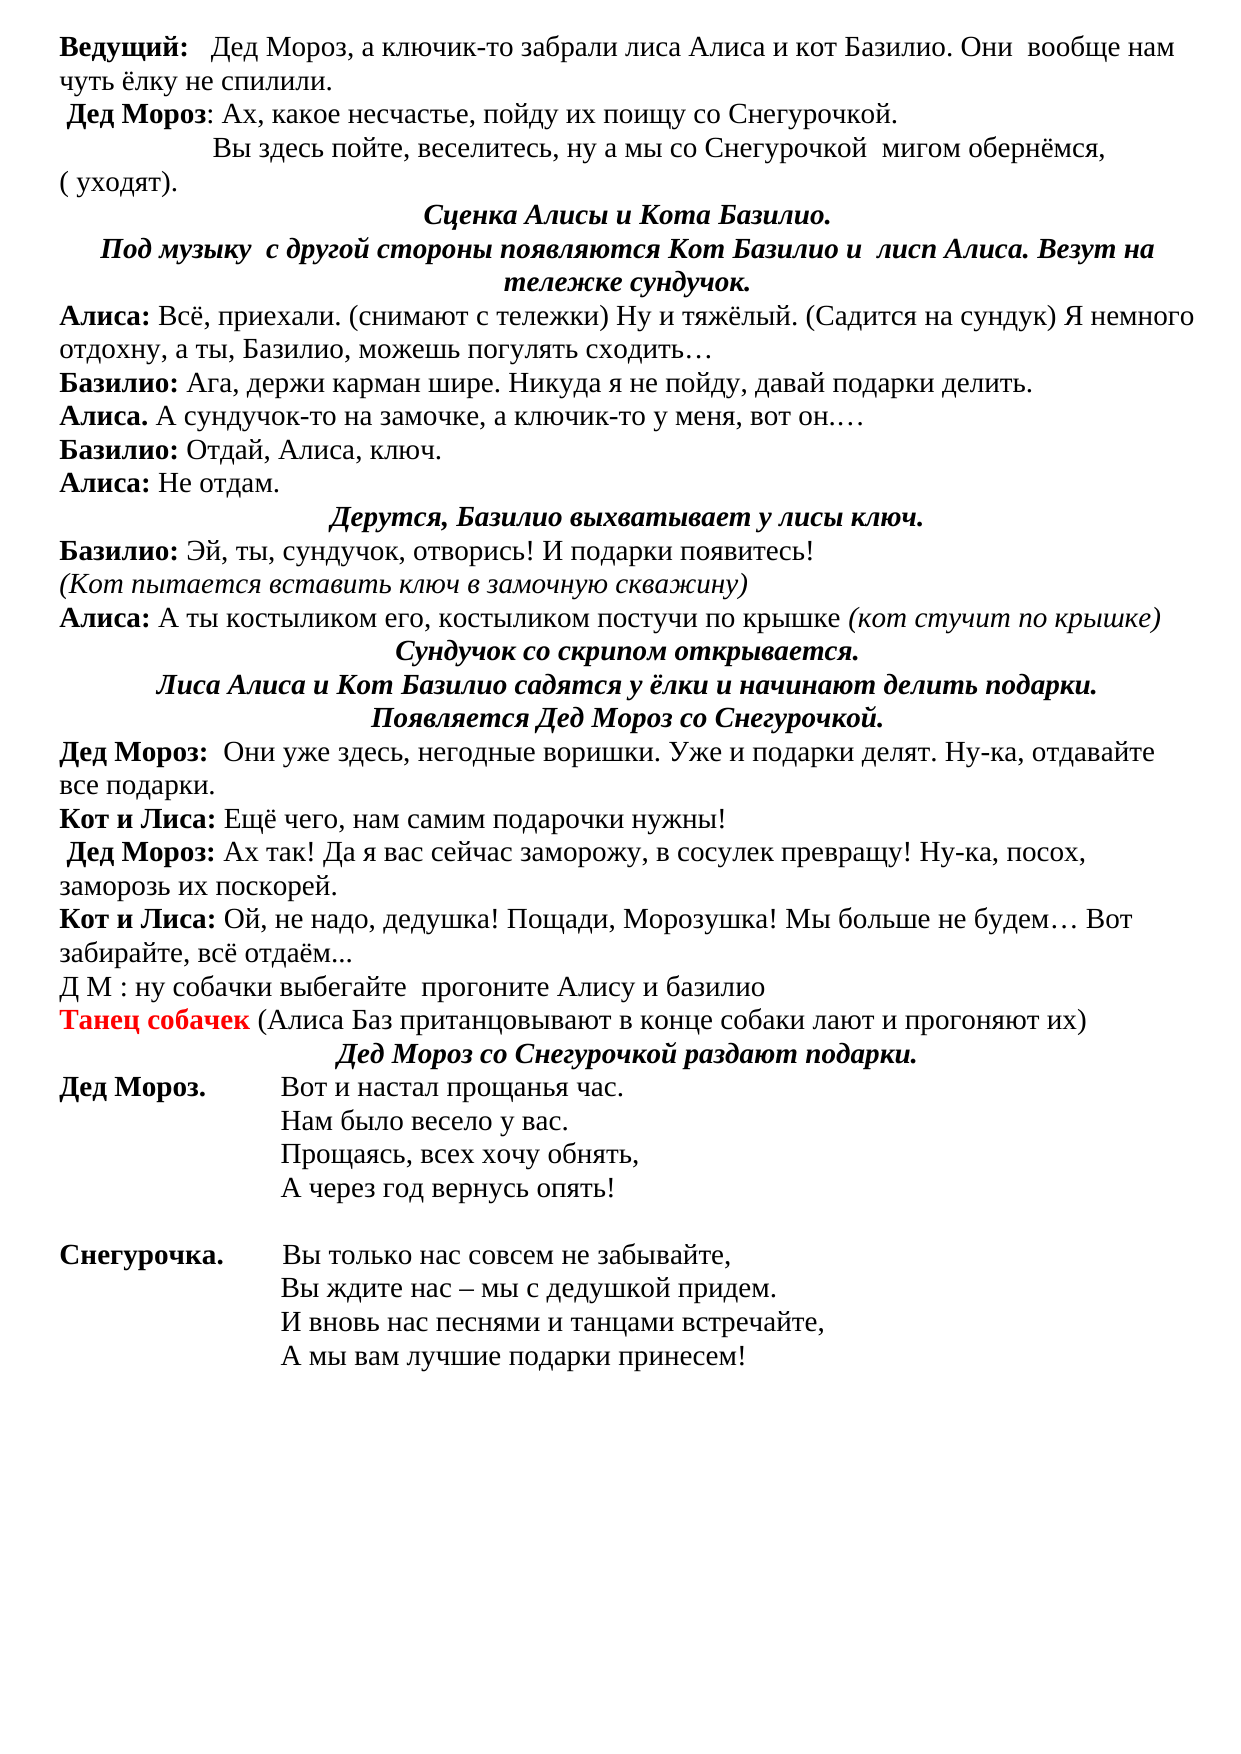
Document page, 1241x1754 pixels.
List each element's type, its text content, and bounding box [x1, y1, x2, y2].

text Базилио: Ага, держи карман шире. Никуда я не пойду, давай подарки делить. [59, 365, 1196, 398]
text Кот и Лиса: Ещё чего, нам самим подарочки нужны! [59, 801, 1196, 834]
text Алиса. А сундучок-то на замочке, а ключик-то у меня, вот он.… [59, 398, 1196, 432]
text Сундучок со скрипом открывается. [59, 633, 1196, 667]
text Вы ждите нас – мы с дедушкой придем. [59, 1271, 1196, 1304]
text Ведущий: Дед Мороз, а ключик-то забрали лиса Алиса и кот Базилио. Они вообще нам чуть ёлку не спилили. [59, 29, 1196, 97]
text Базилио: Эй, ты, сундучок, отворись! И подарки появитесь! (Кот пытается вставить ключ в замочную скважину) [59, 533, 1196, 600]
text А мы вам лучшие подарки принесем! [59, 1338, 1196, 1371]
text А через год вернусь опять! [59, 1170, 1196, 1203]
text Алиса: А ты костыликом его, костыликом постучи по крышке (кот стучит по крышке) [59, 600, 1196, 633]
text Кот и Лиса: Ой, не надо, дедушка! Пощади, Морозушка! Мы больше не будем… Вот забирайте, всё отдаём... [59, 902, 1196, 969]
text Алиса: Не отдам. [59, 466, 1196, 499]
text Дед Мороз. Вот и настал прощанья час. [59, 1069, 1196, 1103]
text Дерутся, Базилио выхватывает у лисы ключ. [59, 499, 1196, 533]
text Танец собачек (Алиса Баз пританцовывают в конце собаки лают и прогоняют их) [59, 1002, 1196, 1036]
text Под музыку с другой стороны появляются Кот Базилио и лисп Алиса. Везут на тележке сундучок. [59, 231, 1196, 298]
text Нам было весело у вас. [59, 1103, 1196, 1136]
text Снегурочка. Вы только нас совсем не забывайте, [59, 1237, 1196, 1271]
text Сценка Алисы и Кота Базилио. [59, 197, 1196, 231]
text Алиса: Всё, приехали. (снимают с тележки) Ну и тяжёлый. (Садится на сундук) Я немного отдохну, а ты, Базилио, можешь погулять сходить… [59, 298, 1196, 365]
text Дед Мороз: Ах, какое несчастье, пойду их поищу со Снегурочкой. [59, 97, 1196, 130]
text Прощаясь, всех хочу обнять, [59, 1136, 1196, 1170]
text Дед Мороз: Они уже здесь, негодные воришки. Уже и подарки делят. Ну-ка, отдавайте все подарки. [59, 734, 1196, 801]
text Вы здесь пойте, веселитесь, ну а мы со Снегурочкой мигом обернёмся, ( уходят). [59, 130, 1196, 197]
text И вновь нас песнями и танцами встречайте, [59, 1304, 1196, 1338]
text Появляется Дед Мороз со Снегурочкой. [59, 700, 1196, 734]
text Лиса Алиса и Кот Базилио садятся у ёлки и начинают делить подарки. [59, 667, 1196, 700]
text Д М : ну собачки выбегайте прогоните Алису и базилио [59, 969, 1196, 1002]
text Дед Мороз: Ах так! Да я вас сейчас заморожу, в сосулек превращу! Ну-ка, посох, заморозь их поскорей. [59, 834, 1196, 902]
text Базилио: Отдай, Алиса, ключ. [59, 432, 1196, 466]
text Дед Мороз со Снегурочкой раздают подарки. [59, 1036, 1196, 1069]
